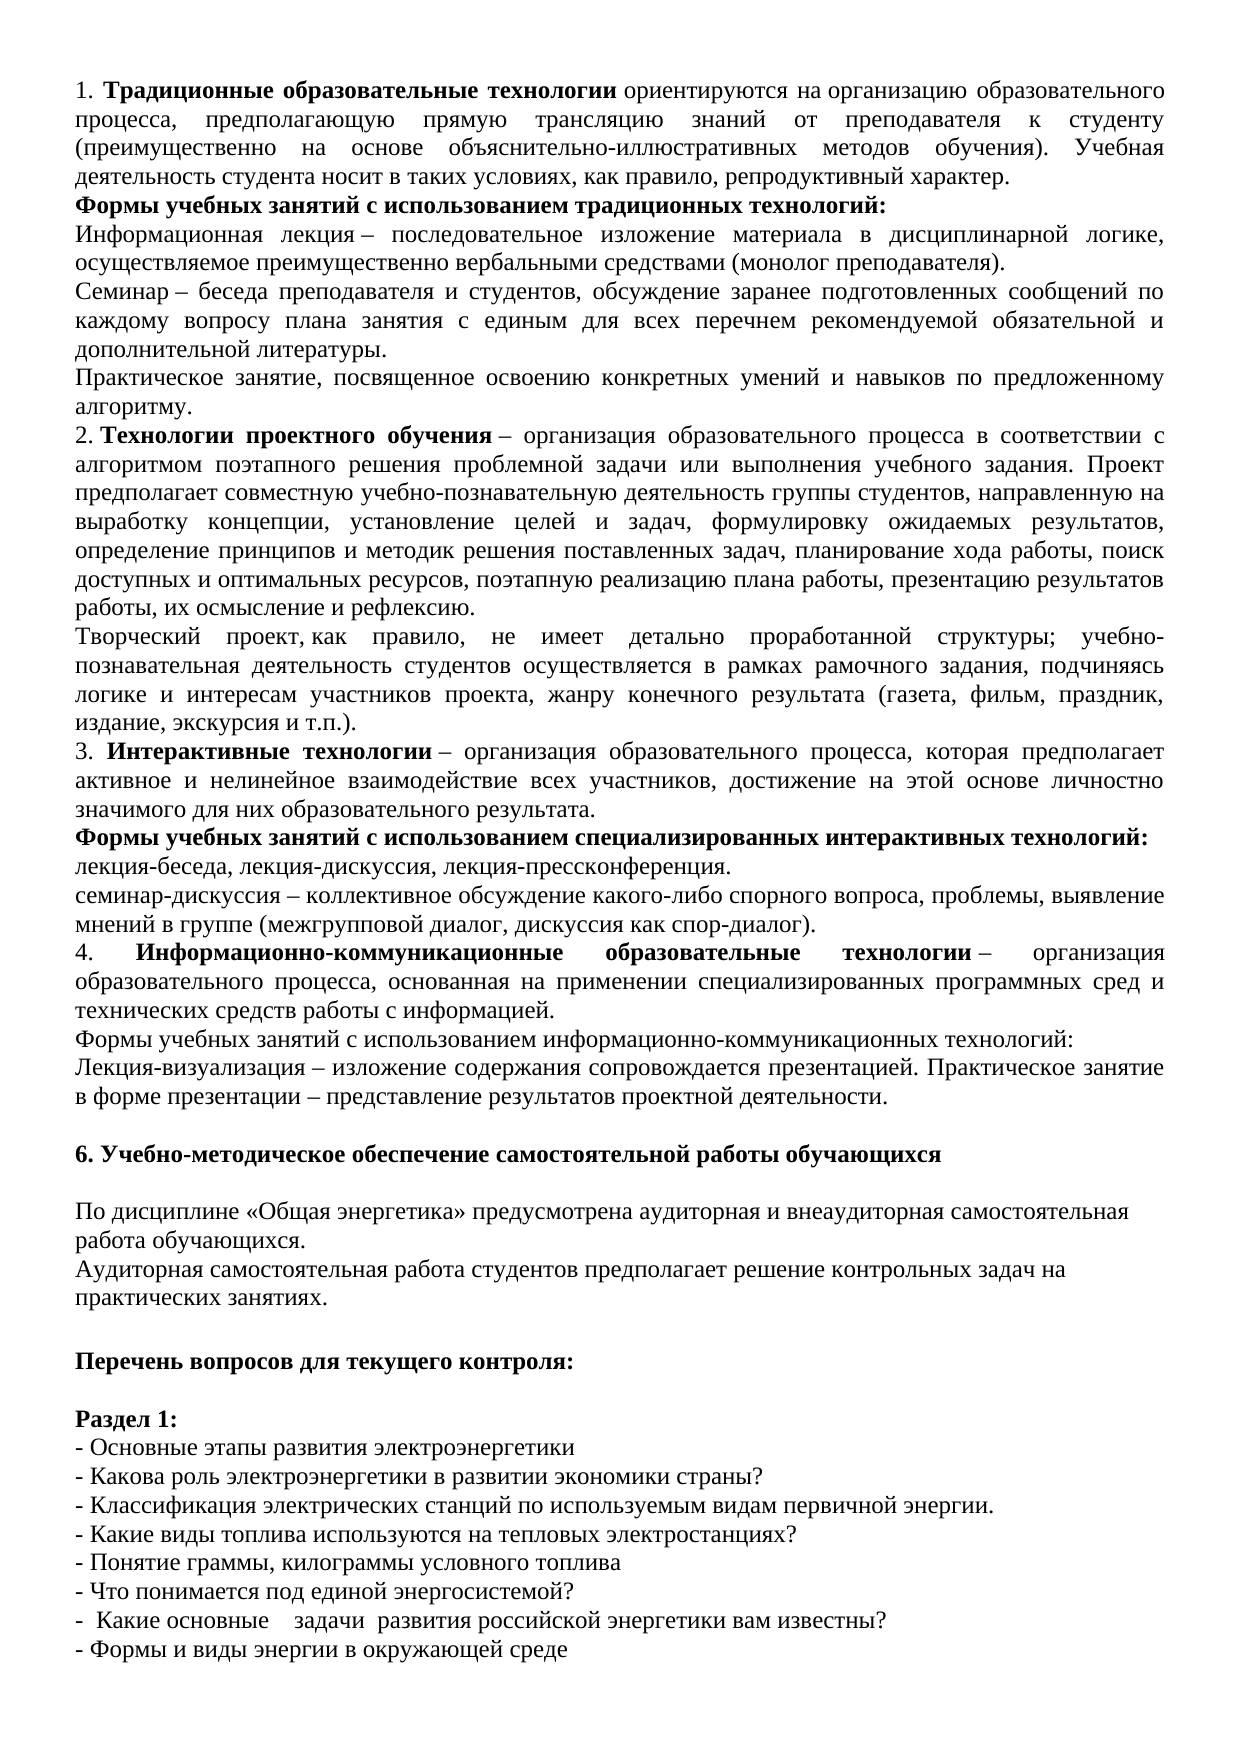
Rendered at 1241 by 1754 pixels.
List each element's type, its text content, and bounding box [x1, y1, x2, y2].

text 6. Учебно-методическое обеспечение самостоятельной работы обучающихся [75, 1139, 1165, 1167]
text 4. Информационно-коммуникационные образовательные технологии – организация образовательного процесса, основанная на применении специализированных программных сред и технических средств работы с информацией. [75, 937, 1165, 1024]
text лекция-беседа, лекция-дискуссия, лекция-прессконференция. [75, 851, 1165, 880]
text семинар-дискуссия – коллективное обсуждение какого-либо спорного вопроса, проблемы, выявление мнений в группе (межгрупповой диалог, дискуссия как спор-диалог). [75, 880, 1165, 937]
text - Основные этапы развития электроэнергетики [75, 1432, 1165, 1461]
text Формы учебных занятий с использованием специализированных интерактивных технологий: [75, 822, 1165, 851]
text Аудиторная самостоятельная работа студентов предполагает решение контрольных задач на практических занятиях. [75, 1254, 1165, 1311]
text По дисциплине «Общая энергетика» предусмотрена аудиторная и внеаудиторная самостоятельная работа обучающихся. [75, 1196, 1165, 1254]
text - Какова роль электроэнергетики в развитии экономики страны? [75, 1461, 1165, 1490]
text Раздел 1: [75, 1404, 1165, 1432]
text - Понятие граммы, килограммы условного топлива [75, 1547, 1165, 1576]
text - Какие виды топлива используются на тепловых электростанциях? [75, 1519, 1165, 1547]
text Творческий проект, как правило, не имеет детально проработанной структуры; учебно-познавательная деятельность студентов осуществляется в рамках рамочного задания, подчиняясь логике и интересам участников проекта, жанру конечного результата (газета, фильм, праздник, издание, экскурсия и т.п.). [75, 621, 1165, 736]
text 2. Технологии проектного обучения – организация образовательного процесса в соответствии с алгоритмом поэтапного решения проблемной задачи или выполнения учебного задания. Проект предполагает совместную учебно-познавательную деятельность группы студентов, направленную на выработку концепции, установление целей и задач, формулировку ожидаемых результатов, определение принципов и методик решения поставленных задач, планирование хода работы, поиск доступных и оптимальных ресурсов, поэтапную реализацию плана работы, презентацию результатов работы, их осмысление и рефлексию. [75, 420, 1165, 621]
text Информационная лекция – последовательное изложение материала в дисциплинарной логике, осуществляемое преимущественно вербальными средствами (монолог преподавателя). [75, 219, 1165, 276]
text Лекция-визуализация – изложение содержания сопровождается презентацией. Практическое занятие в форме презентации – представление результатов проектной деятельности. [75, 1052, 1165, 1110]
text Формы учебных занятий с использованием информационно-коммуникационных технологий: [75, 1024, 1165, 1052]
text 1. Традиционные образовательные технологии ориентируются на организацию образовательного процесса, предполагающую прямую трансляцию знаний от преподавателя к студенту (преимущественно на основе объяснительно-иллюстративных методов обучения). Учебная деятельность студента носит в таких условиях, как правило, репродуктивный характер. [75, 75, 1165, 190]
text - Какие основные задачи развития российской энергетики вам известны? [75, 1605, 1165, 1634]
text - Что понимается под единой энергосистемой? [75, 1576, 1165, 1605]
text 3. Интерактивные технологии – организация образовательного процесса, которая предполагает активное и нелинейное взаимодействие всех участников, достижение на этой основе личностно значимого для них образовательного результата. [75, 736, 1165, 822]
text Формы учебных занятий с использованием традиционных технологий: [75, 190, 1165, 219]
text Перечень вопросов для текущего контроля: [75, 1346, 1165, 1375]
text Семинар – беседа преподавателя и студентов, обсуждение заранее подготовленных сообщений по каждому вопросу плана занятия с единым для всех перечнем рекомендуемой обязательной и дополнительной литературы. [75, 276, 1165, 362]
text Практическое занятие, посвященное освоению конкретных умений и навыков по предложенному алгоритму. [75, 362, 1165, 420]
text - Формы и виды энергии в окружающей среде [75, 1634, 1165, 1662]
text - Классификация электрических станций по используемым видам первичной энергии. [75, 1490, 1165, 1519]
